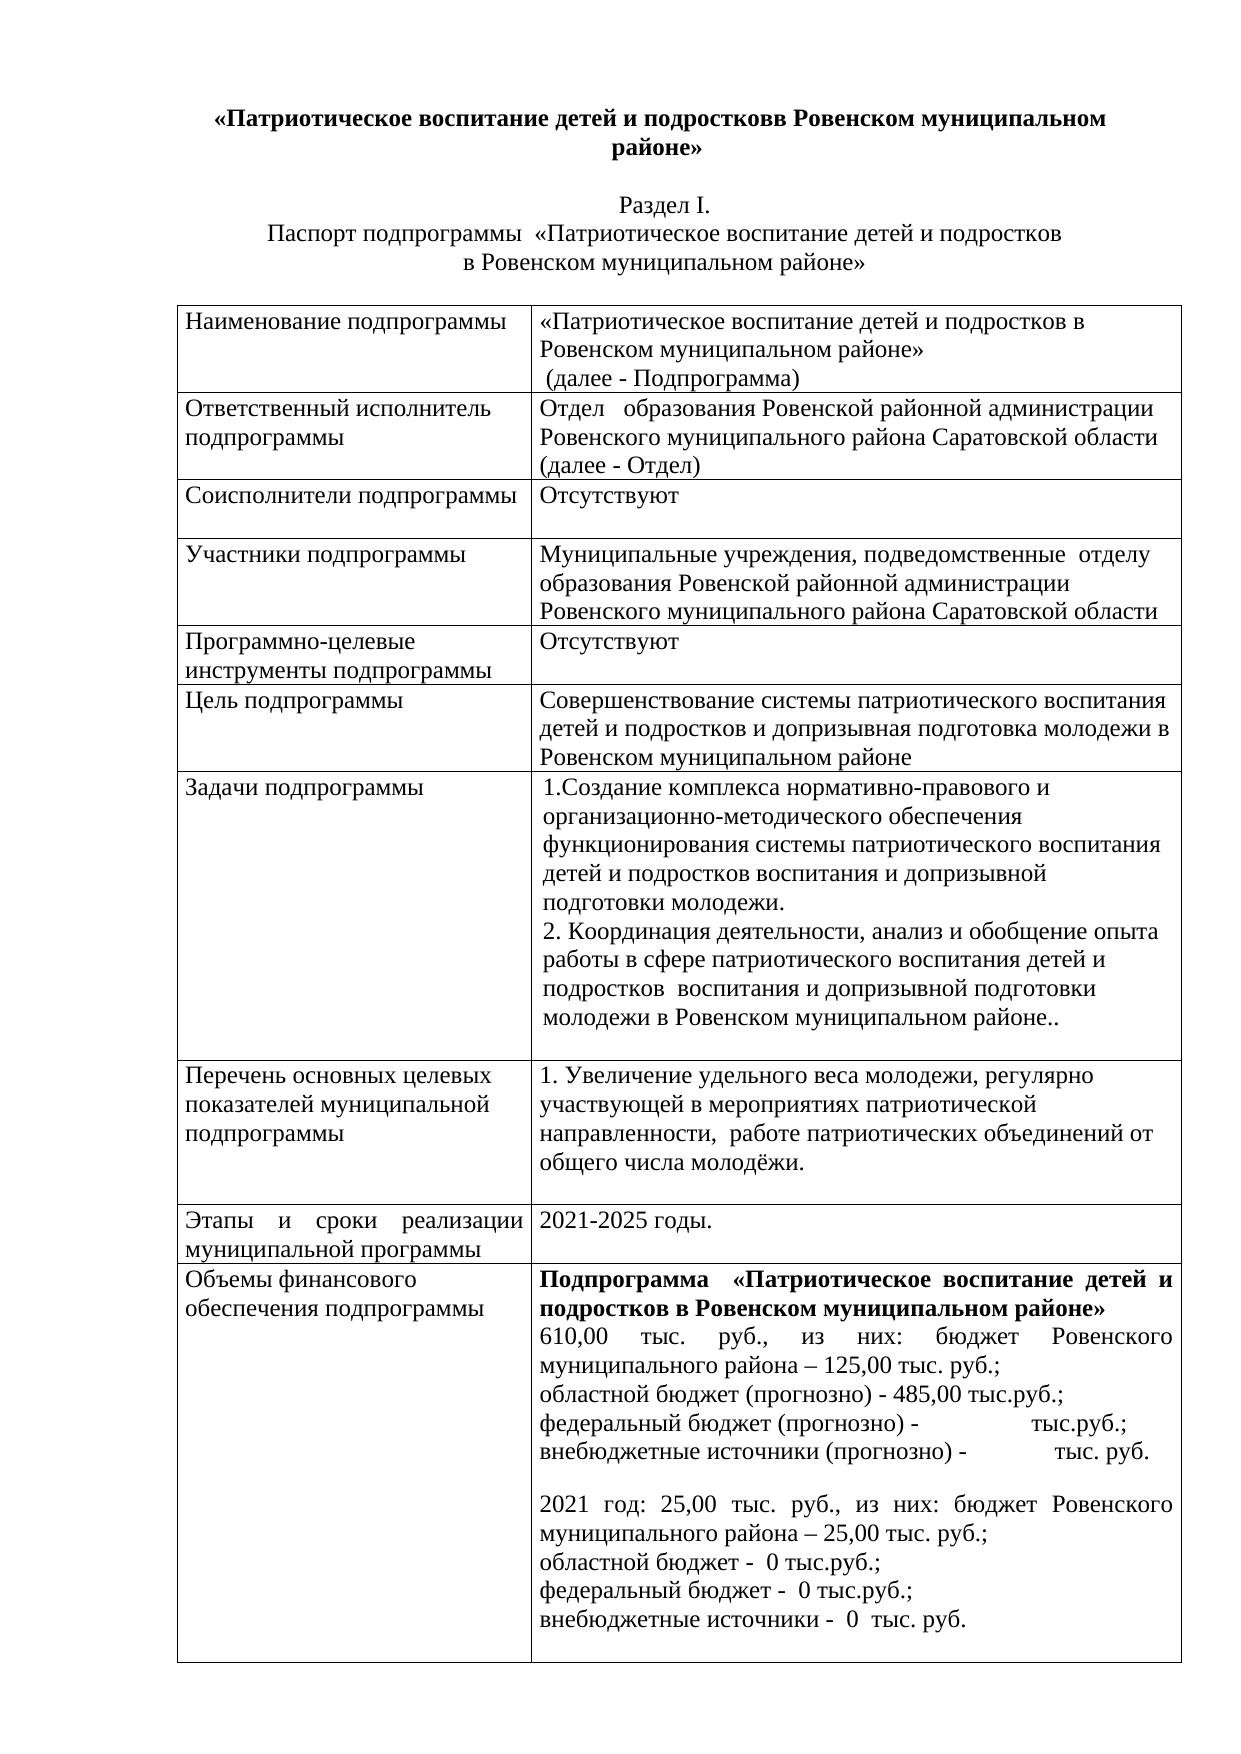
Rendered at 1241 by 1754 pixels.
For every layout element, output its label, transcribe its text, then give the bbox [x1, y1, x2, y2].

table_cell 2021-2025 годы. [532, 1205, 1181, 1263]
table_cell 1.Создание комплекса нормативно-правового и организационно-методического обеспечения функционирования системы патриотического воспитания детей и подростков воспитания и допризывной подготовки молодежи. 2. Координация деятельности, анализ и обобщение опыта работы в сфере патриотического воспитания детей и подростков воспитания и допризывной подготовки молодежи в Ровенском муниципальном районе.. [532, 772, 1181, 1059]
table_cell Участники подпрограммы [178, 539, 531, 625]
table_cell Соисполнители подпрограммы [178, 480, 531, 538]
text Паспорт подпрограммы «Патриотическое воспитание детей и подростков [177, 218, 1152, 247]
table_cell Отсутствуют [532, 480, 1181, 538]
table_cell Муниципальные учреждения, подведомственные отделу образования Ровенской районной администрации Ровенского муниципального района Саратовской области [532, 539, 1181, 625]
text Раздел I. [177, 190, 1152, 218]
table_cell Перечень основных целевых показателей муниципальной подпрограммы [178, 1061, 531, 1204]
table_cell Задачи подпрограммы [178, 772, 531, 1059]
table_cell Отдел образования Ровенской районной администрации Ровенского муниципального района Саратовской области (далее - Отдел) [532, 393, 1181, 479]
table_header «Патриотическое воспитание детей и подростков в Ровенском муниципальном районе» (далее - Подпрограмма) [532, 306, 1181, 392]
table_header Наименование подпрограммы [178, 306, 531, 392]
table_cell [532, 1264, 1181, 1662]
table_cell Отсутствуют [532, 626, 1181, 684]
table_cell 1. Увеличение удельного веса молодежи, регулярно участвующей в мероприятиях патриотической направленности, работе патриотических объединений от общего числа молодёжи. [532, 1061, 1181, 1204]
table_cell Совершенствование системы патриотического воспитания детей и подростков и допризывная подготовка молодежи в Ровенском муниципальном районе [532, 685, 1181, 771]
text «Патриотическое воспитание детей и подростковв Ровенском муниципальном районе» [162, 103, 1152, 161]
table_cell Этапы и сроки реализации муниципальной программы [178, 1205, 531, 1263]
table_cell Программно-целевые инструменты подпрограммы [178, 626, 531, 684]
text в Ровенском муниципальном районе» [177, 247, 1152, 276]
table_cell Цель подпрограммы [178, 685, 531, 771]
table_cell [178, 1264, 531, 1662]
table_cell Ответственный исполнитель подпрограммы [178, 393, 531, 479]
